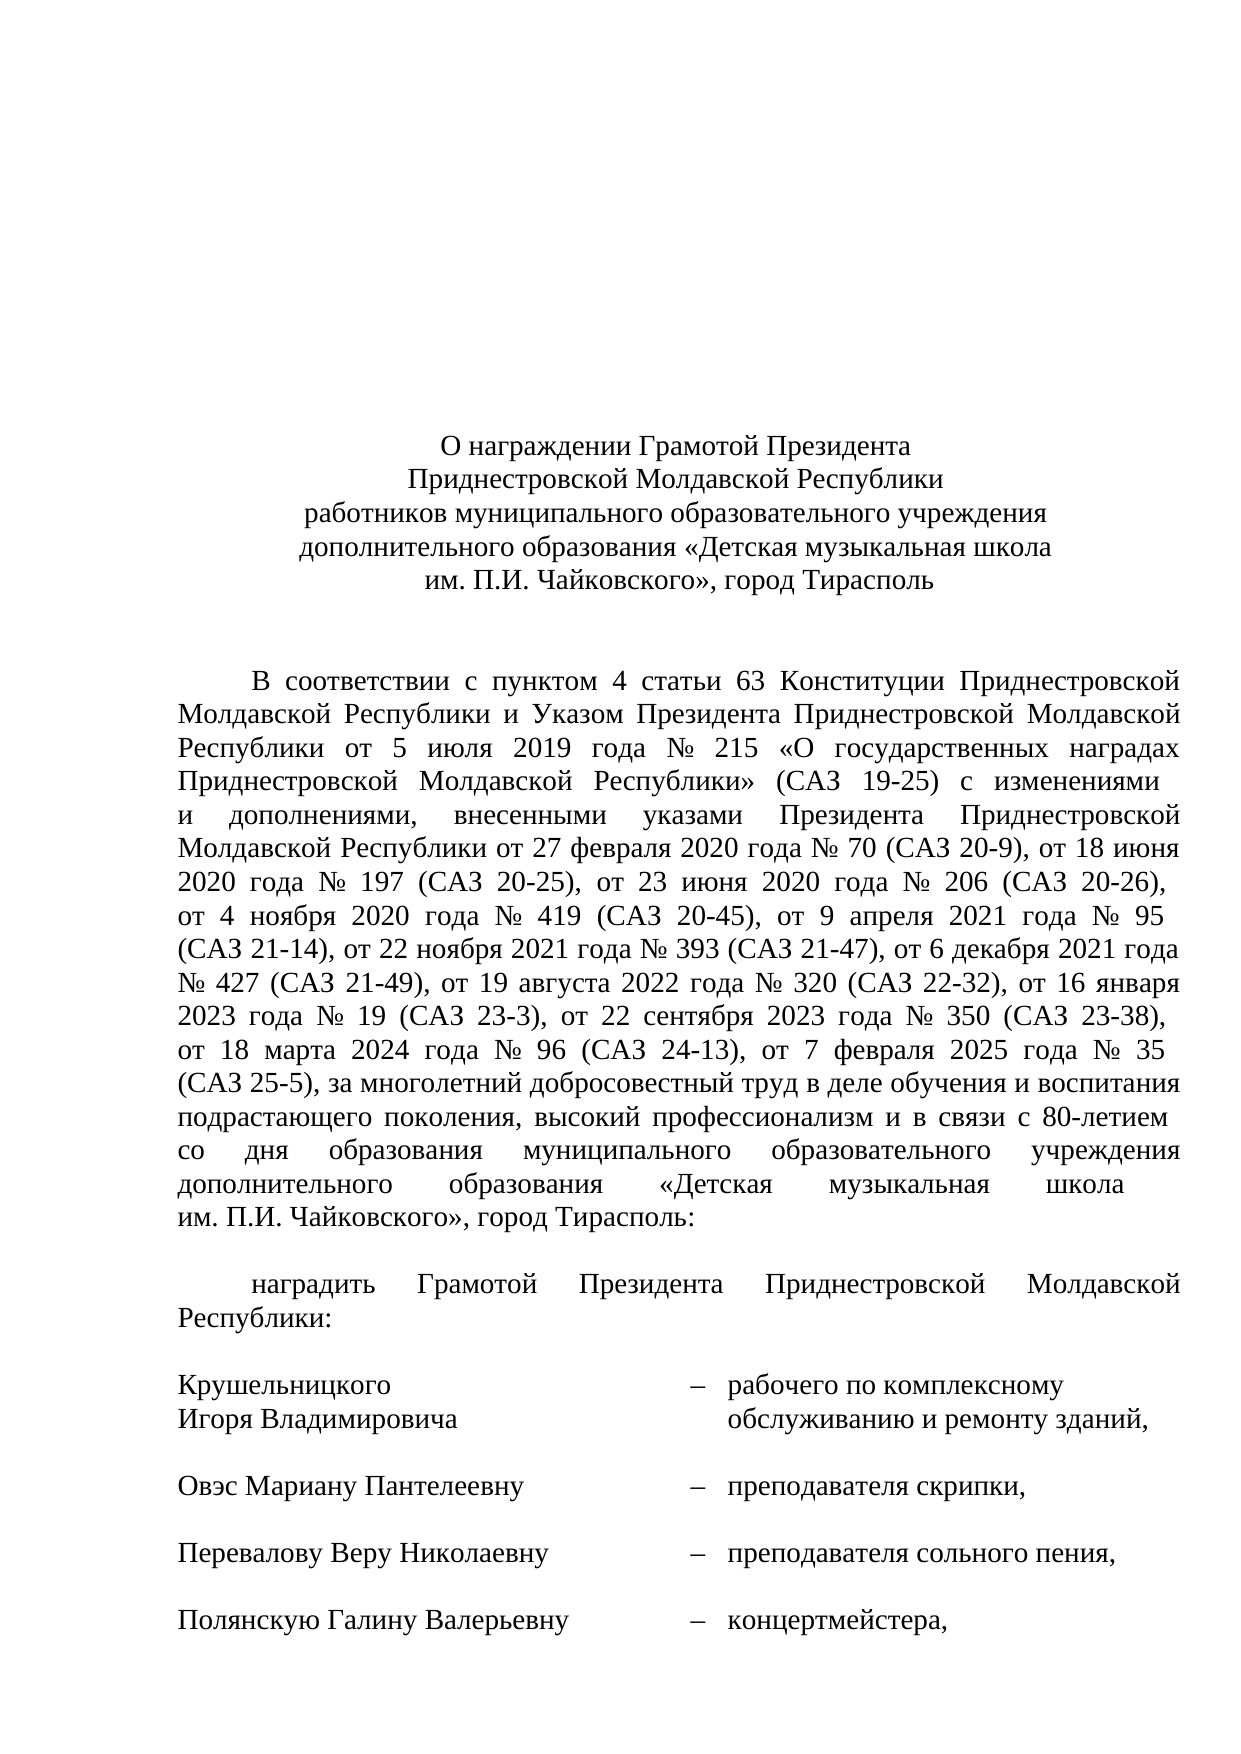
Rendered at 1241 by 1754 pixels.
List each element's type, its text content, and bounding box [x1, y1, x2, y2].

table_cell преподавателя сольного пения, [716, 1535, 1192, 1602]
table_cell Перевалову Веру Николаевну [166, 1535, 679, 1602]
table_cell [166, 1602, 679, 1636]
table_header рабочего по комплексному обслуживанию и ремонту зданий, [716, 1367, 1192, 1468]
table_cell Овэс Мариану Пантелеевну [166, 1468, 679, 1535]
text В соответствии с пунктом 4 статьи 63 Конституции Приднестровской Молдавской Республики и Указом Президента Приднестровской Молдавской Республики от 5 июля 2019 года № 215 «О государственных наградах Приднестровской Молдавской Республики» (САЗ 19-25) с изменениями и дополнениями, внесенными указами Президента Приднестровской Молдавской Республики от 27 февраля 2020 года № 70 (САЗ 20-9), от 18 июня 2020 года № 197 (САЗ 20-25), от 23 июня 2020 года № 206 (САЗ 20-26), от 4 ноября 2020 года № 419 (САЗ 20-45), от 9 апреля 2021 года № 95 (САЗ 21-14), от 22 ноября 2021 года № 393 (САЗ 21-47), от 6 декабря 2021 года № 427 (САЗ 21-49), от 19 августа 2022 года № 320 (САЗ 22-32), от 16 января 2023 года № 19 (САЗ 23-3), от 22 сентября 2023 года № 350 (САЗ 23-38), от 18 марта 2024 года № 96 (САЗ 24-13), от 7 февраля 2025 года № 35 (САЗ 25-5), за многолетний добросовестный труд в деле обучения и воспитания подрастающего поколения, высокий профессионализм и в связи с 80-летием со дня образования муниципального образовательного учреждения дополнительного образования «Детская музыкальная школа им. П.И. Чайковского», город Тирасполь: [177, 663, 1181, 1233]
table_cell – [679, 1535, 716, 1602]
text О награждении Грамотой Президента Приднестровской Молдавской Республики работников муниципального образовательного учреждения дополнительного образования «Детская музыкальная школа им. П.И. Чайковского», город Тирасполь [177, 428, 1181, 596]
table_cell – [679, 1468, 716, 1535]
text наградить Грамотой Президента Приднестровской Молдавской Республики: [177, 1267, 1181, 1334]
table_header – [679, 1367, 716, 1468]
table_header Крушельницкого Игоря Владимировича [166, 1367, 679, 1468]
table_cell концертмейстера, [716, 1602, 1192, 1636]
table_cell преподавателя скрипки, [716, 1468, 1192, 1535]
table_cell – [679, 1602, 716, 1636]
